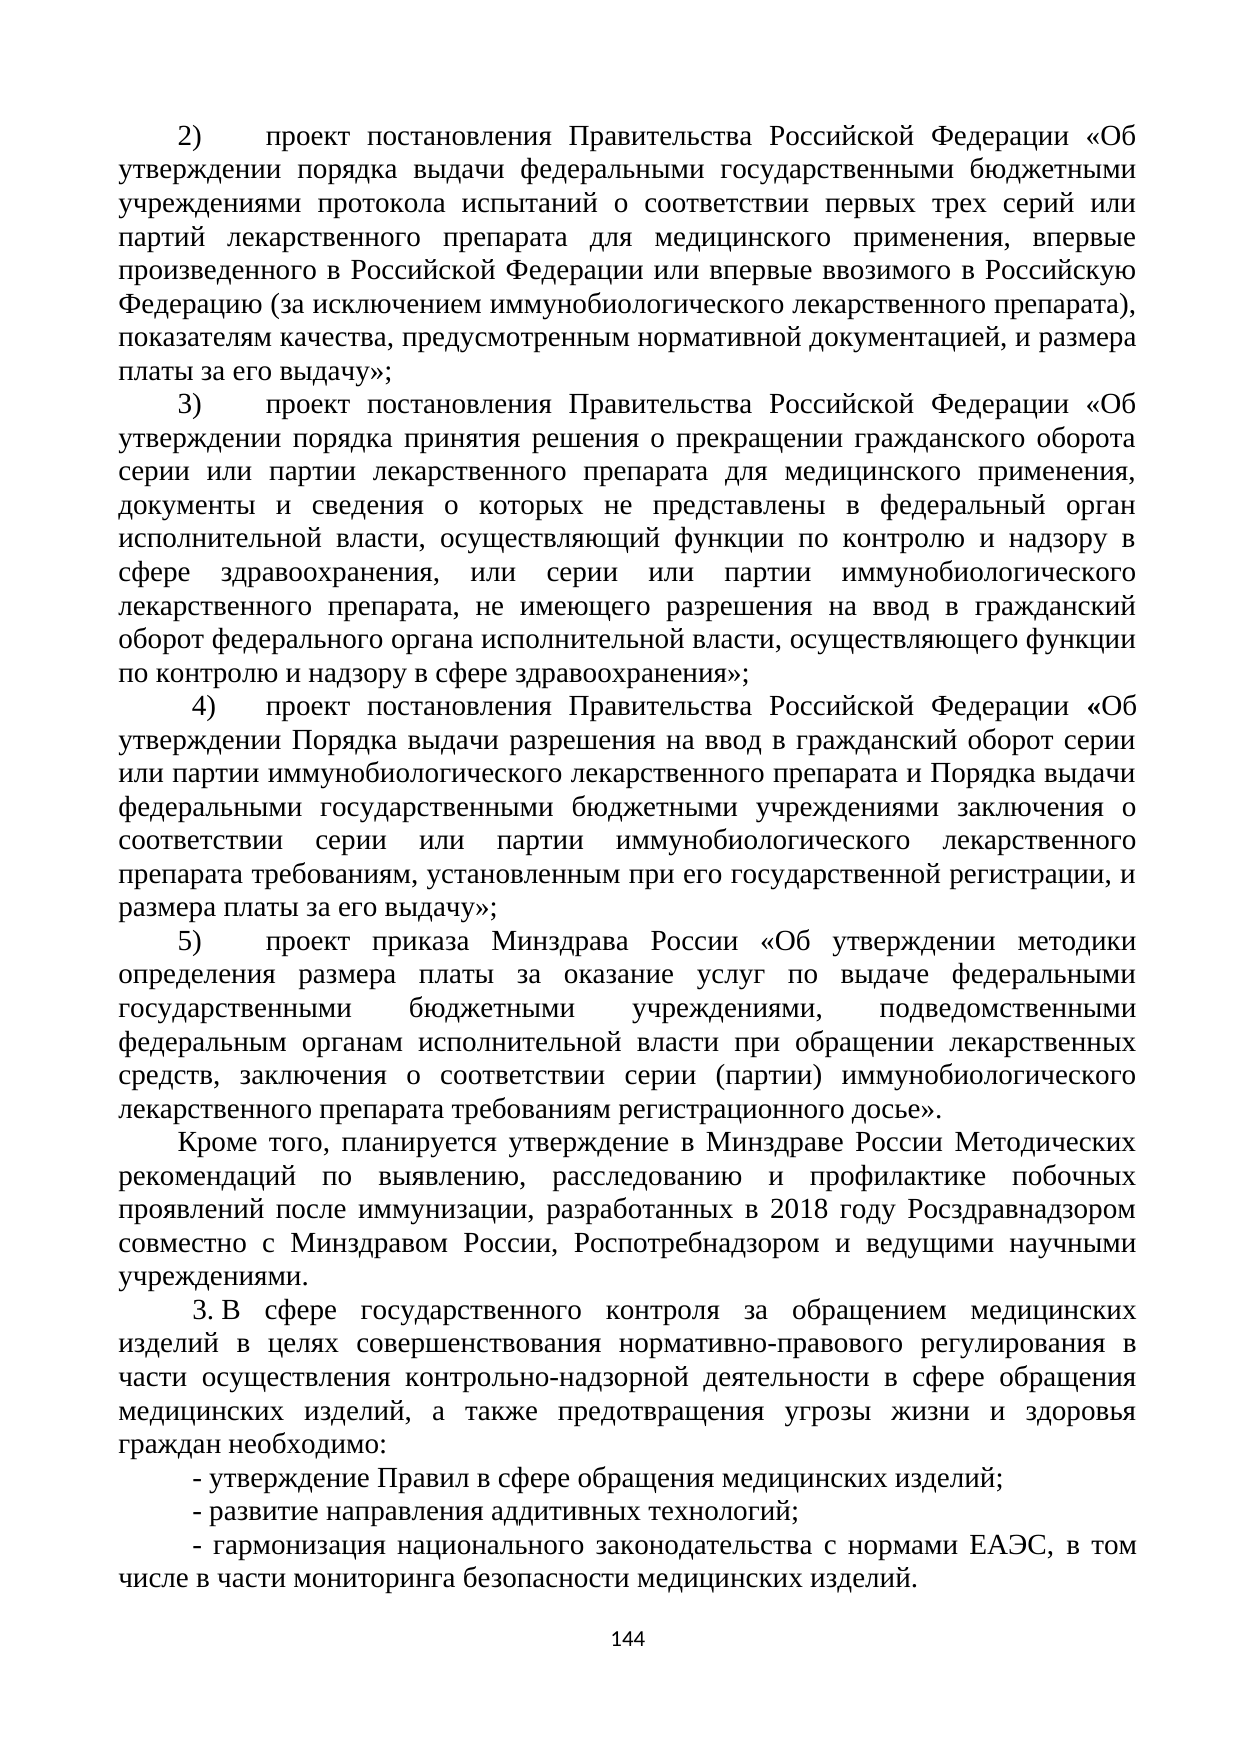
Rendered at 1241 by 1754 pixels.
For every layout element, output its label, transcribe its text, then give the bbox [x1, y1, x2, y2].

text - развитие направления аддитивных технологий; [118, 1493, 1137, 1527]
text - гармонизация национального законодательства с нормами ЕАЭС, в том числе в части мониторинга безопасности медицинских изделий. [118, 1527, 1137, 1594]
list проект постановления Правительства Российской Федерации «Об утверждении Порядка выдачи разрешения на ввод в гражданский оборот серии или партии иммунобиологического лекарственного препарата и Порядка выдачи федеральными государственными бюджетными учреждениями заключения о соответствии серии или партии иммунобиологического лекарственного препарата требованиям, установленным при его государственной регистрации, и размера платы за его выдачу»; [118, 688, 1137, 923]
list проект приказа Минздрава России «Об утверждении методики определения размера платы за оказание услуг по выдаче федеральными государственными бюджетными учреждениями, подведомственными федеральным органам исполнительной власти при обращении лекарственных средств, заключения о соответствии серии (партии) иммунобиологического лекарственного препарата требованиям регистрационного досье». [118, 923, 1137, 1124]
text Кроме того, планируется утверждение в Минздраве России Методических рекомендаций по выявлению, расследованию и профилактике побочных проявлений после иммунизации, разработанных в 2018 году Росздравнадзором совместно с Минздравом России, Роспотребнадзором и ведущими научными учреждениями. [118, 1124, 1137, 1292]
text - утверждение Правил в сфере обращения медицинских изделий; [118, 1460, 1137, 1493]
list проект постановления Правительства Российской Федерации «Об утверждении порядка принятия решения о прекращении гражданского оборота серии или партии лекарственного препарата для медицинского применения, документы и сведения о которых не представлены в федеральный орган исполнительной власти, осуществляющий функции по контролю и надзору в сфере здравоохранения, или серии или партии иммунобиологического лекарственного препарата, не имеющего разрешения на ввод в гражданский оборот федерального органа исполнительной власти, осуществляющего функции по контролю и надзору в сфере здравоохранения»; [118, 386, 1137, 688]
list проект постановления Правительства Российской Федерации «Об утверждении порядка выдачи федеральными государственными бюджетными учреждениями протокола испытаний о соответствии первых трех серий или партий лекарственного препарата для медицинского применения, впервые произведенного в Российской Федерации или впервые ввозимого в Российскую Федерацию (за исключением иммунобиологического лекарственного препарата), показателям качества, предусмотренным нормативной документацией, и размера платы за его выдачу»; [118, 118, 1137, 386]
text 3. В сфере государственного контроля за обращением медицинских изделий в целях совершенствования нормативно-правового регулирования в части осуществления контрольно-надзорной деятельности в сфере обращения медицинских изделий, а также предотвращения угрозы жизни и здоровья граждан необходимо: [118, 1292, 1137, 1460]
